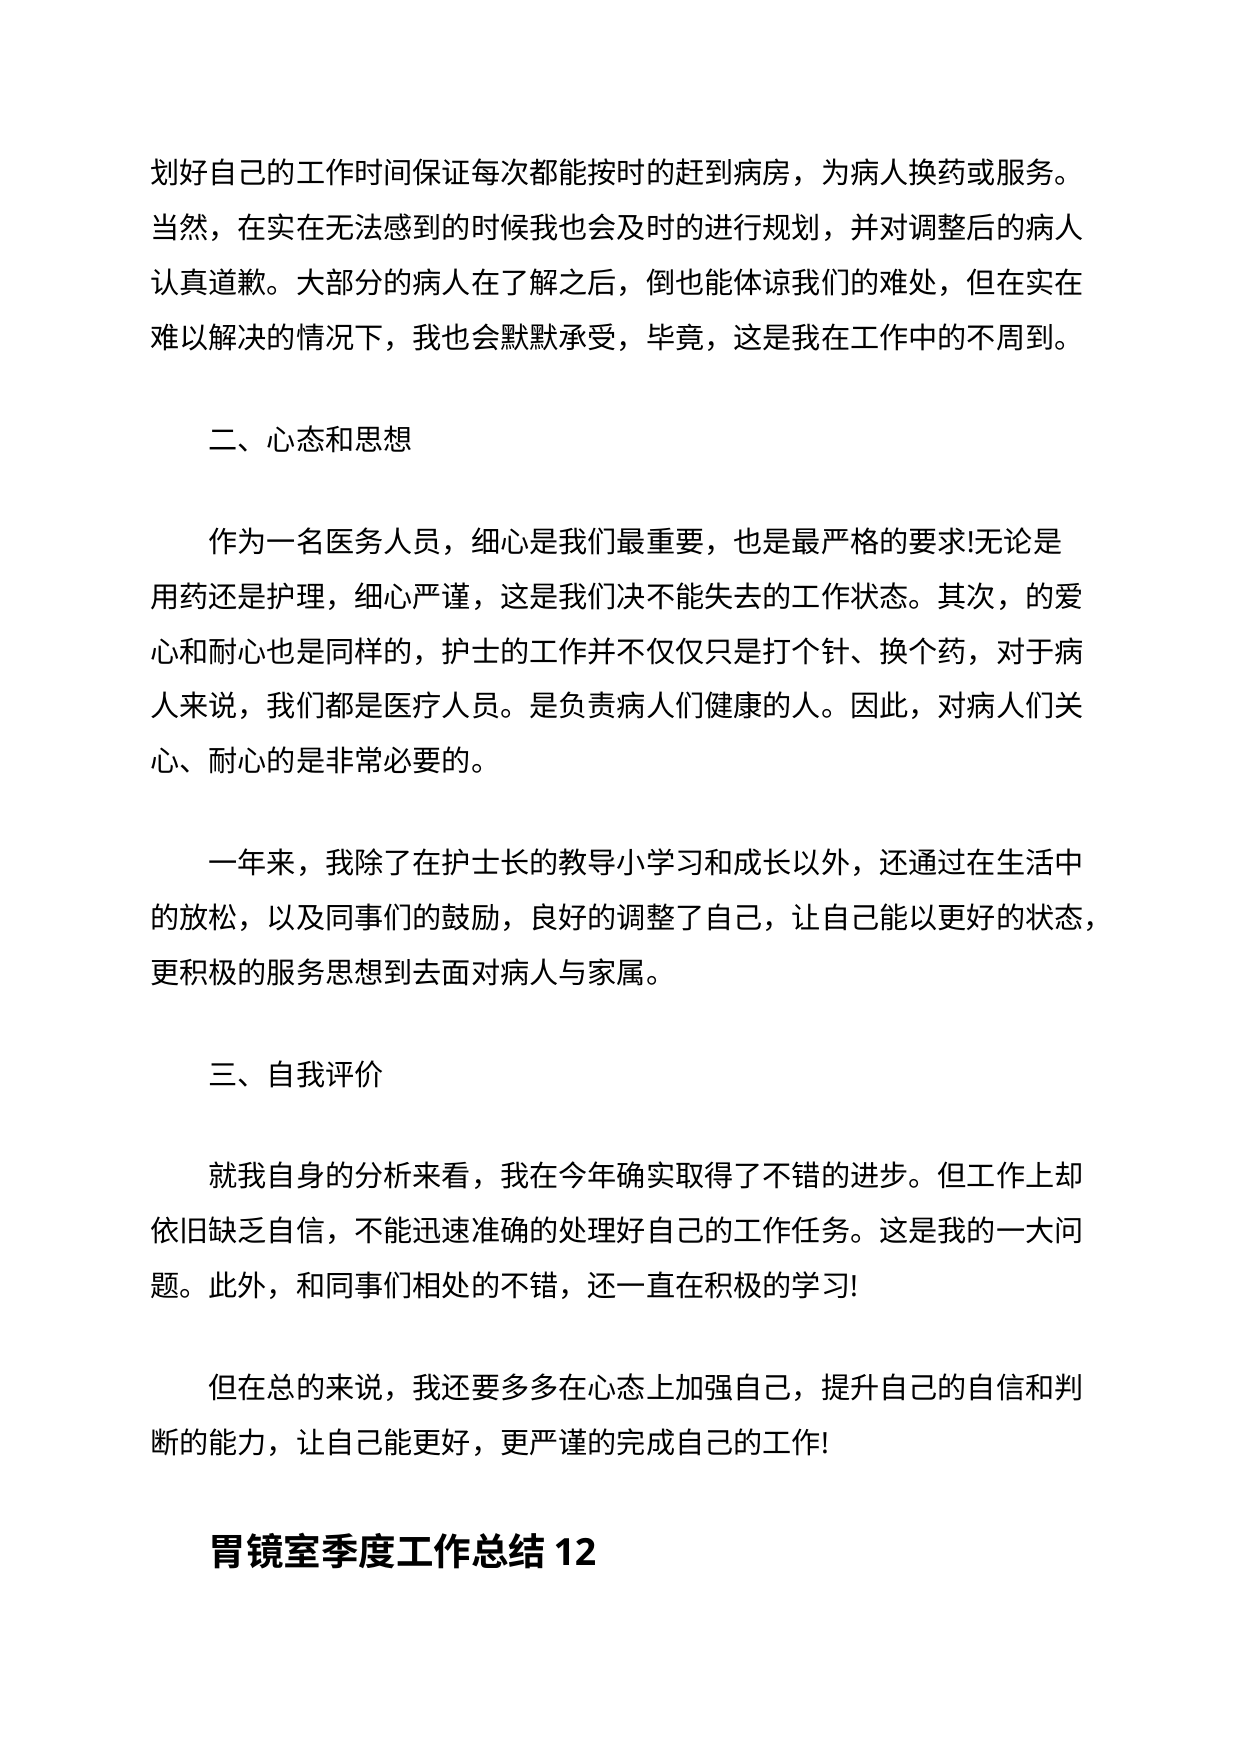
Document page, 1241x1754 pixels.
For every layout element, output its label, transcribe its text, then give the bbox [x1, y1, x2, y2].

text 就我自身的分析来看，我在今年确实取得了不错的进步。但工作上却依旧缺乏自信，不能迅速准确的处理好自己的工作任务。这是我的一大问题。此外，和同事们相处的不错，还一直在积极的学习! [150, 1153, 1090, 1305]
text 三、自我评价 [150, 1051, 1090, 1093]
text 一年来，我除了在护士长的教导小学习和成长以外，还通过在生活中的放松，以及同事们的鼓励，良好的调整了自己，让自己能以更好的状态，更积极的服务思想到去面对病人与家属。 [150, 840, 1090, 992]
text 作为一名医务人员，细心是我们最重要，也是最严格的要求!无论是用药还是护理，细心严谨，这是我们决不能失去的工作状态。其次，的爱心和耐心也是同样的，护士的工作并不仅仅只是打个针、换个药，对于病人来说，我们都是医疗人员。是负责病人们健康的人。因此，对病人们关心、耐心的是非常必要的。 [150, 518, 1090, 780]
text 二、心态和思想 [150, 416, 1090, 459]
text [150, 150, 1090, 357]
text 但在总的来说，我还要多多在心态上加强自己，提升自己的自信和判断的能力，让自己能更好，更严谨的完成自己的工作! [150, 1365, 1090, 1462]
text 胃镜室季度工作总结12 [150, 1522, 1090, 1576]
